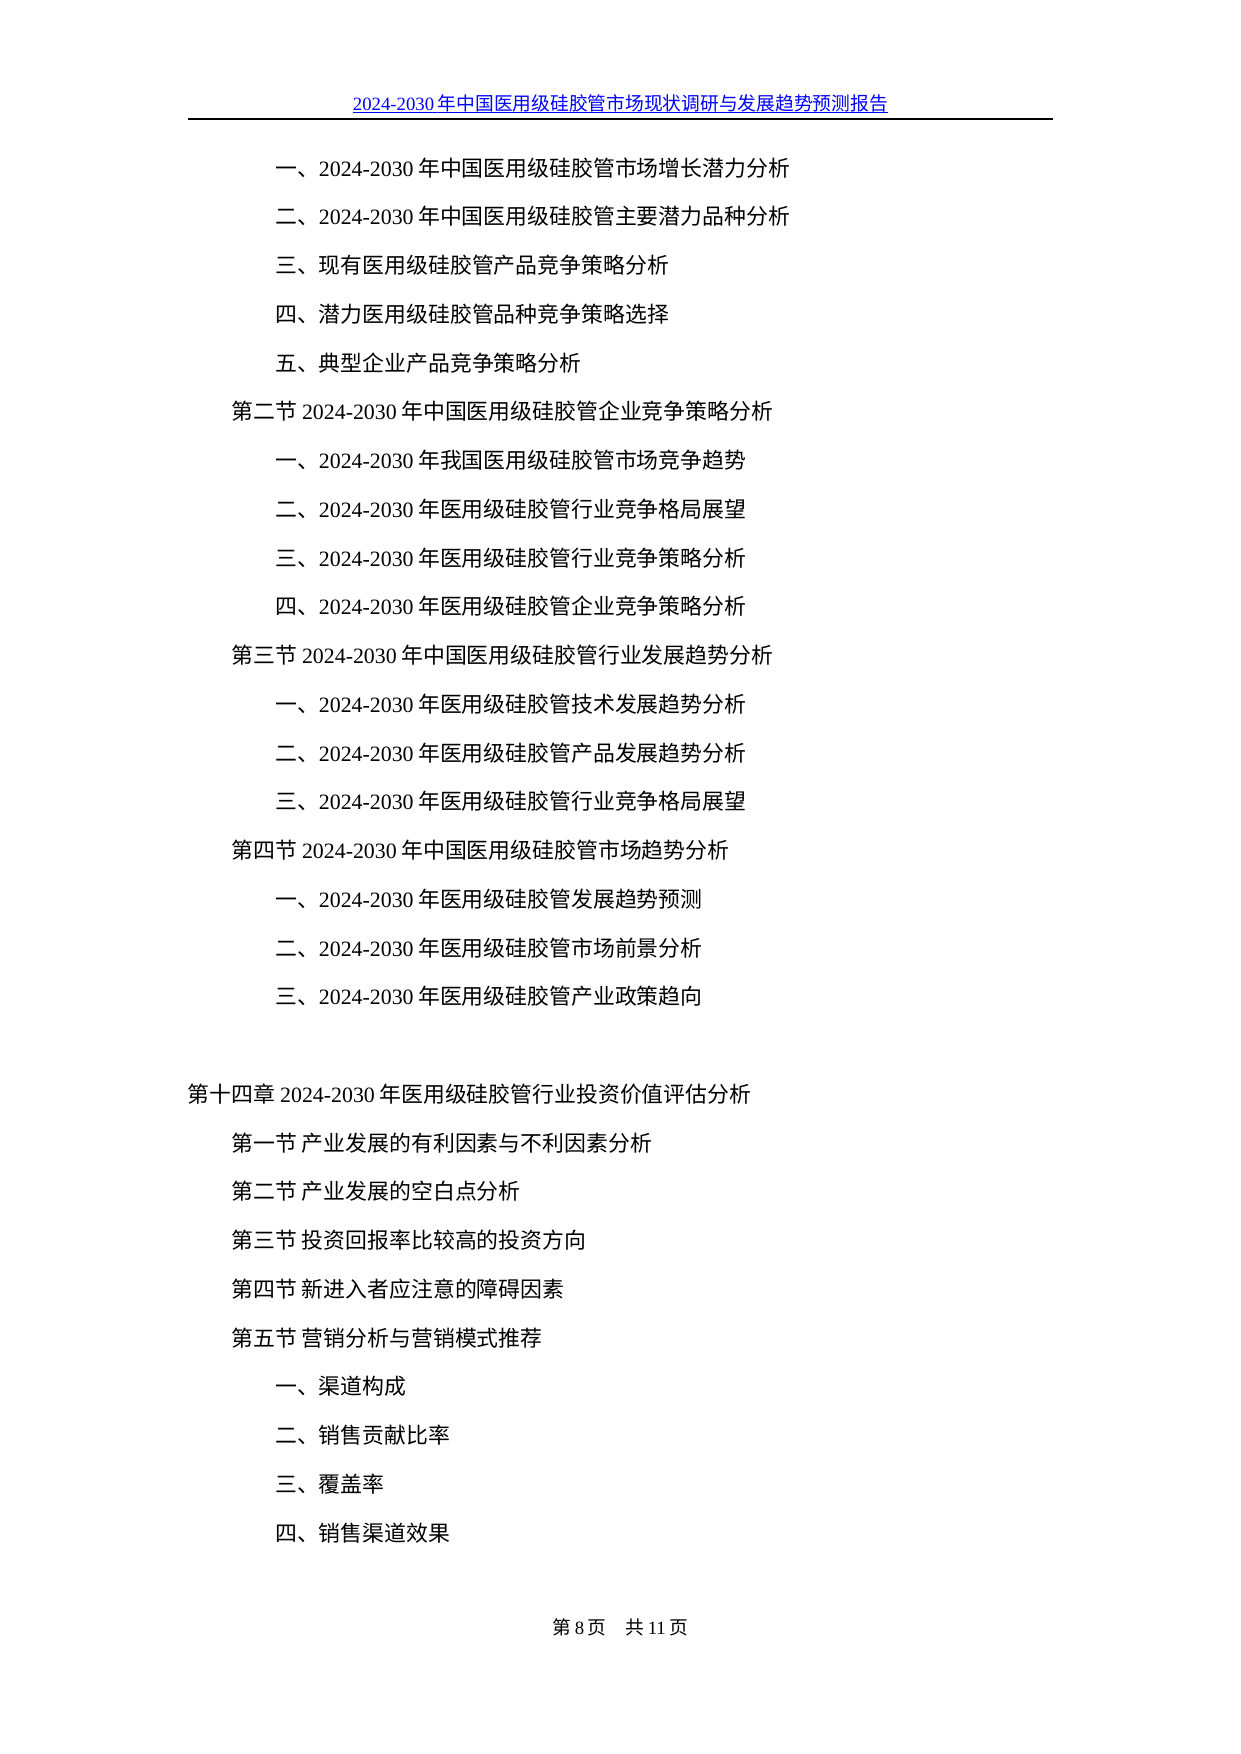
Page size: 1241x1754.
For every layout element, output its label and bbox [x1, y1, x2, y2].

text [187, 150, 1053, 1548]
